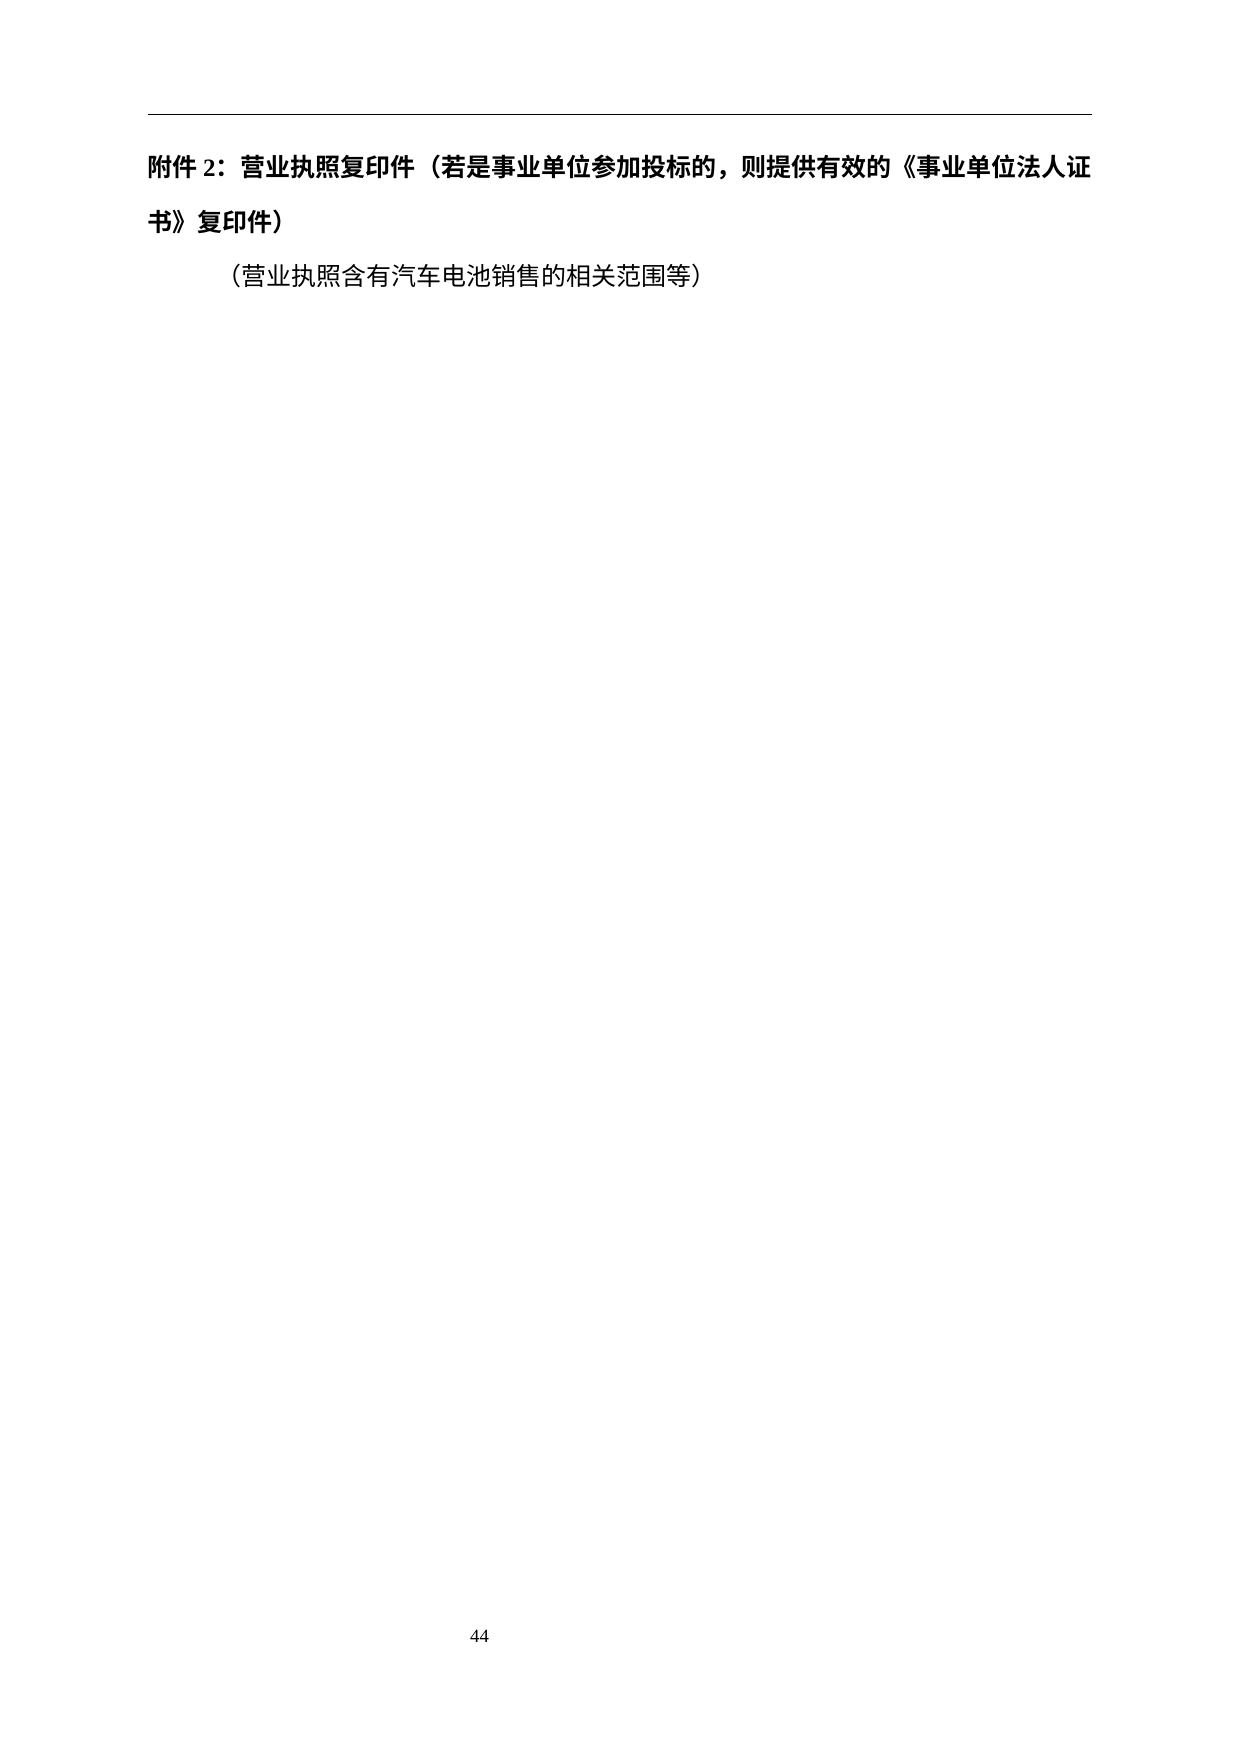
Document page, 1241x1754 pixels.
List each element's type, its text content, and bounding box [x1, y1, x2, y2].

text （营业执照含有汽车电池销售的相关范围等） [191, 256, 1092, 293]
text 附件2：营业执照复印件（若是事业单位参加投标的，则提供有效的《事业单位法人证书》复印件） [148, 148, 1092, 238]
